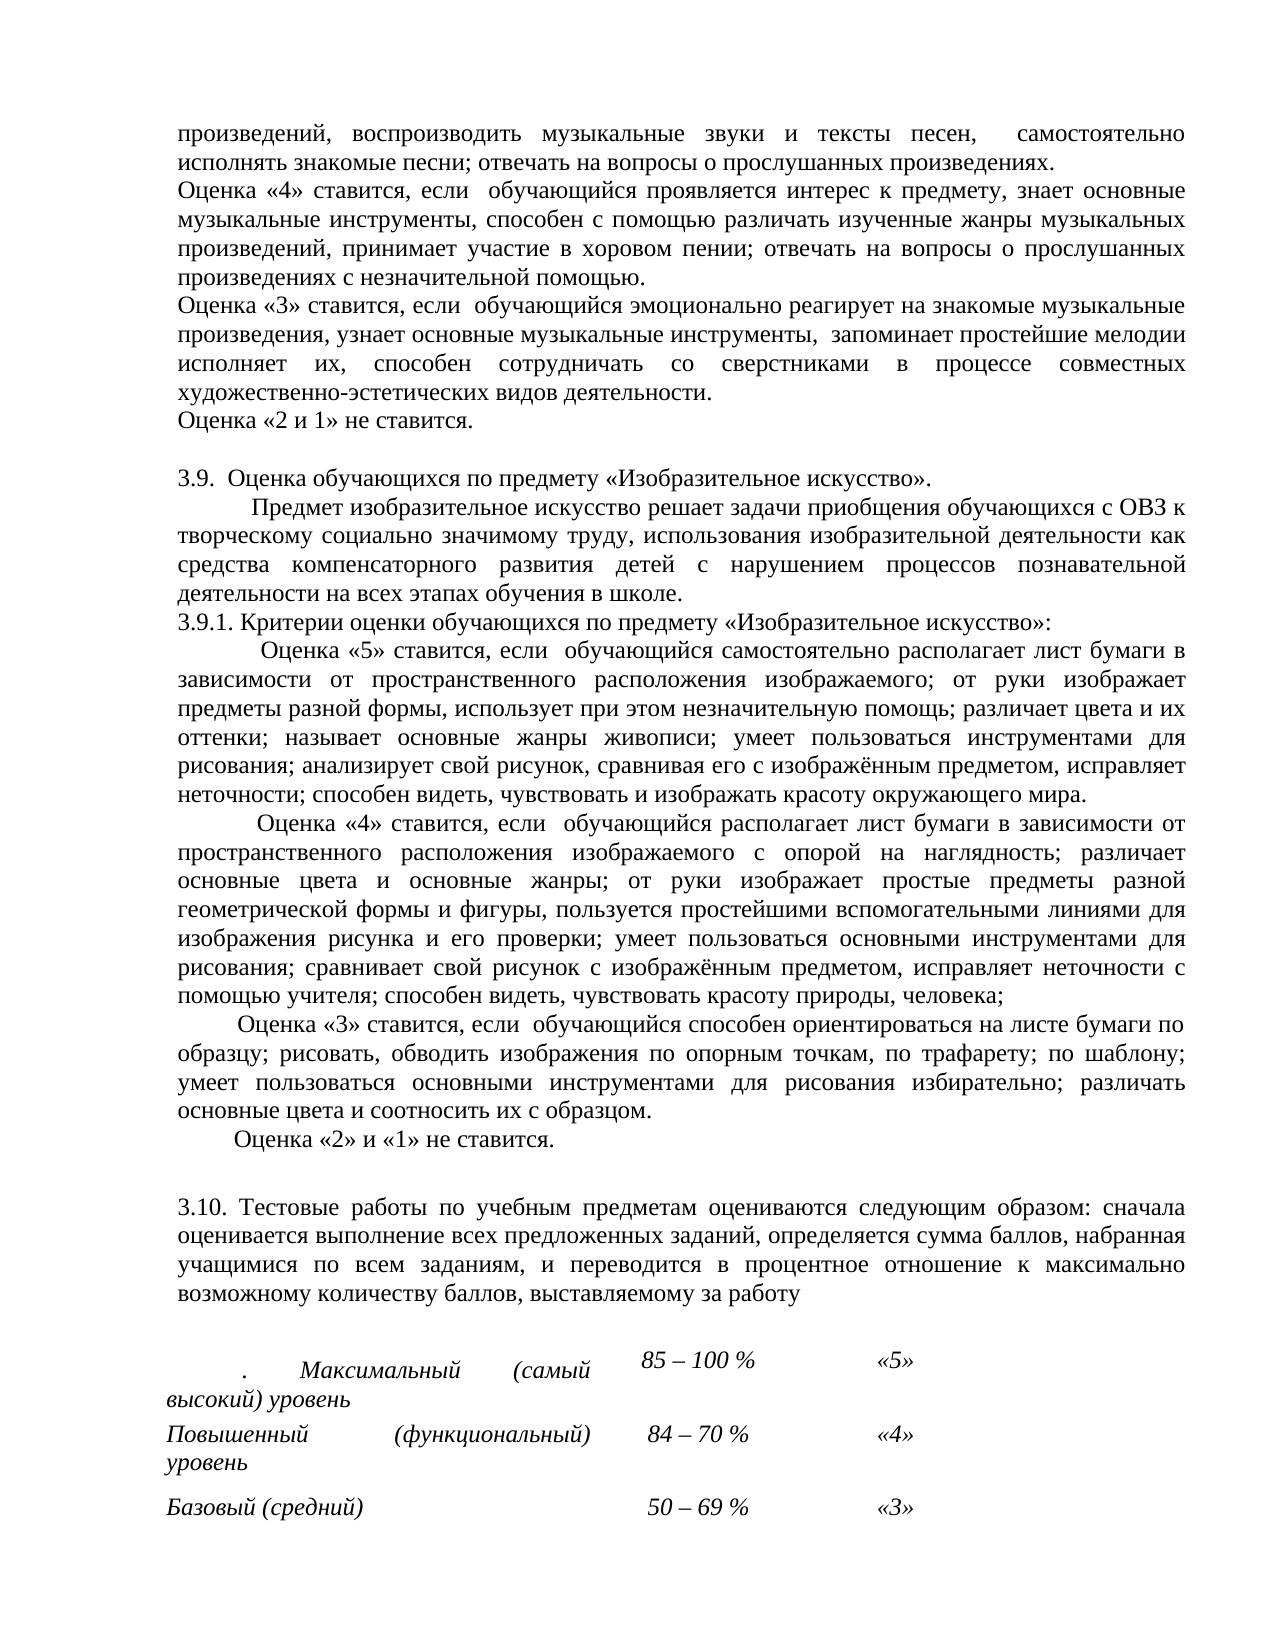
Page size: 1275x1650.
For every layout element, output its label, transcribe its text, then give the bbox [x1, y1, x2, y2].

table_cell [166, 1492, 593, 1532]
table_header «5» [806, 1346, 987, 1419]
text Предмет изобразительное искусство решает задачи приобщения обучающихся с ОВЗ к творческому социально значимому труду, использования изобразительной деятельности как средства компенсаторного развития детей с нарушением процессов познавательной деятельности на всех этапах обучения в школе. [177, 492, 1186, 607]
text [177, 118, 1186, 176]
text 3.9. Оценка обучающихся по предмету «Изобразительное искусство». [177, 463, 1186, 492]
table_header . Максимальный (самый высокий) уровень [166, 1346, 593, 1419]
table_cell 50 – 69 % [593, 1492, 806, 1532]
text Оценка «2» и «1» не ставится. [177, 1124, 1186, 1153]
text Оценка «4» ставится, если обучающийся располагает лист бумаги в зависимости от пространственного расположения изображаемого с опорой на наглядность; различает основные цвета и основные жанры; от руки изображает простые предметы разной геометрической формы и фигуры, пользуется простейшими вспомогательными линиями для изображения рисунка и его проверки; умеет пользоваться основными инструментами для рисования; сравнивает свой рисунок с изображённым предметом, исправляет неточности с помощью учителя; способен видеть, чувствовать красоту природы, человека; [177, 808, 1186, 1009]
table_cell «3» [806, 1492, 987, 1532]
table_cell 84 – 70 % [593, 1419, 806, 1492]
table_cell Повышенный (функциональный) уровень [166, 1419, 593, 1492]
text 3.9.1. Критерии оценки обучающихся по предмету «Изобразительное искусство»: [177, 607, 1186, 636]
text Оценка «5» ставится, если обучающийся самостоятельно располагает лист бумаги в зависимости от пространственного расположения изображаемого; от руки изображает предметы разной формы, использует при этом незначительную помощь; различает цвета и их оттенки; называет основные жанры живописи; умеет пользоваться инструментами для рисования; анализирует свой рисунок, сравнивая его с изображённым предметом, исправляет неточности; способен видеть, чувствовать и изображать красоту окружающего мира. [177, 636, 1186, 808]
text 3.10. Тестовые работы по учебным предметам оцениваются следующим образом: сначала оценивается выполнение всех предложенных заданий, определяется сумма баллов, набранная учащимися по всем заданиям, и переводится в процентное отношение к максимально возможному количеству баллов, выставляемому за работу [177, 1192, 1186, 1307]
table_header 85 – 100 % [593, 1346, 806, 1419]
text Оценка «3» ставится, если обучающийся способен ориентироваться на листе бумаги по образцу; рисовать, обводить изображения по опорным точкам, по трафарету; по шаблону; умеет пользоваться основными инструментами для рисования избирательно; различать основные цвета и соотносить их с образцом. [177, 1009, 1186, 1124]
text Оценка «2 и 1» не ставится. [177, 406, 1186, 434]
text Оценка «4» ставится, если обучающийся проявляется интерес к предмету, знает основные музыкальные инструменты, способен с помощью различать изученные жанры музыкальных произведений, принимает участие в хоровом пении; отвечать на вопросы о прослушанных произведениях с незначительной помощью. [177, 176, 1186, 291]
table_cell «4» [806, 1419, 987, 1492]
text Оценка «3» ставится, если обучающийся эмоционально реагирует на знакомые музыкальные произведения, узнает основные музыкальные инструменты, запоминает простейшие мелодии исполняет их, способен сотрудничать со сверстниками в процессе совместных художественно-эстетических видов деятельности. [177, 291, 1186, 406]
